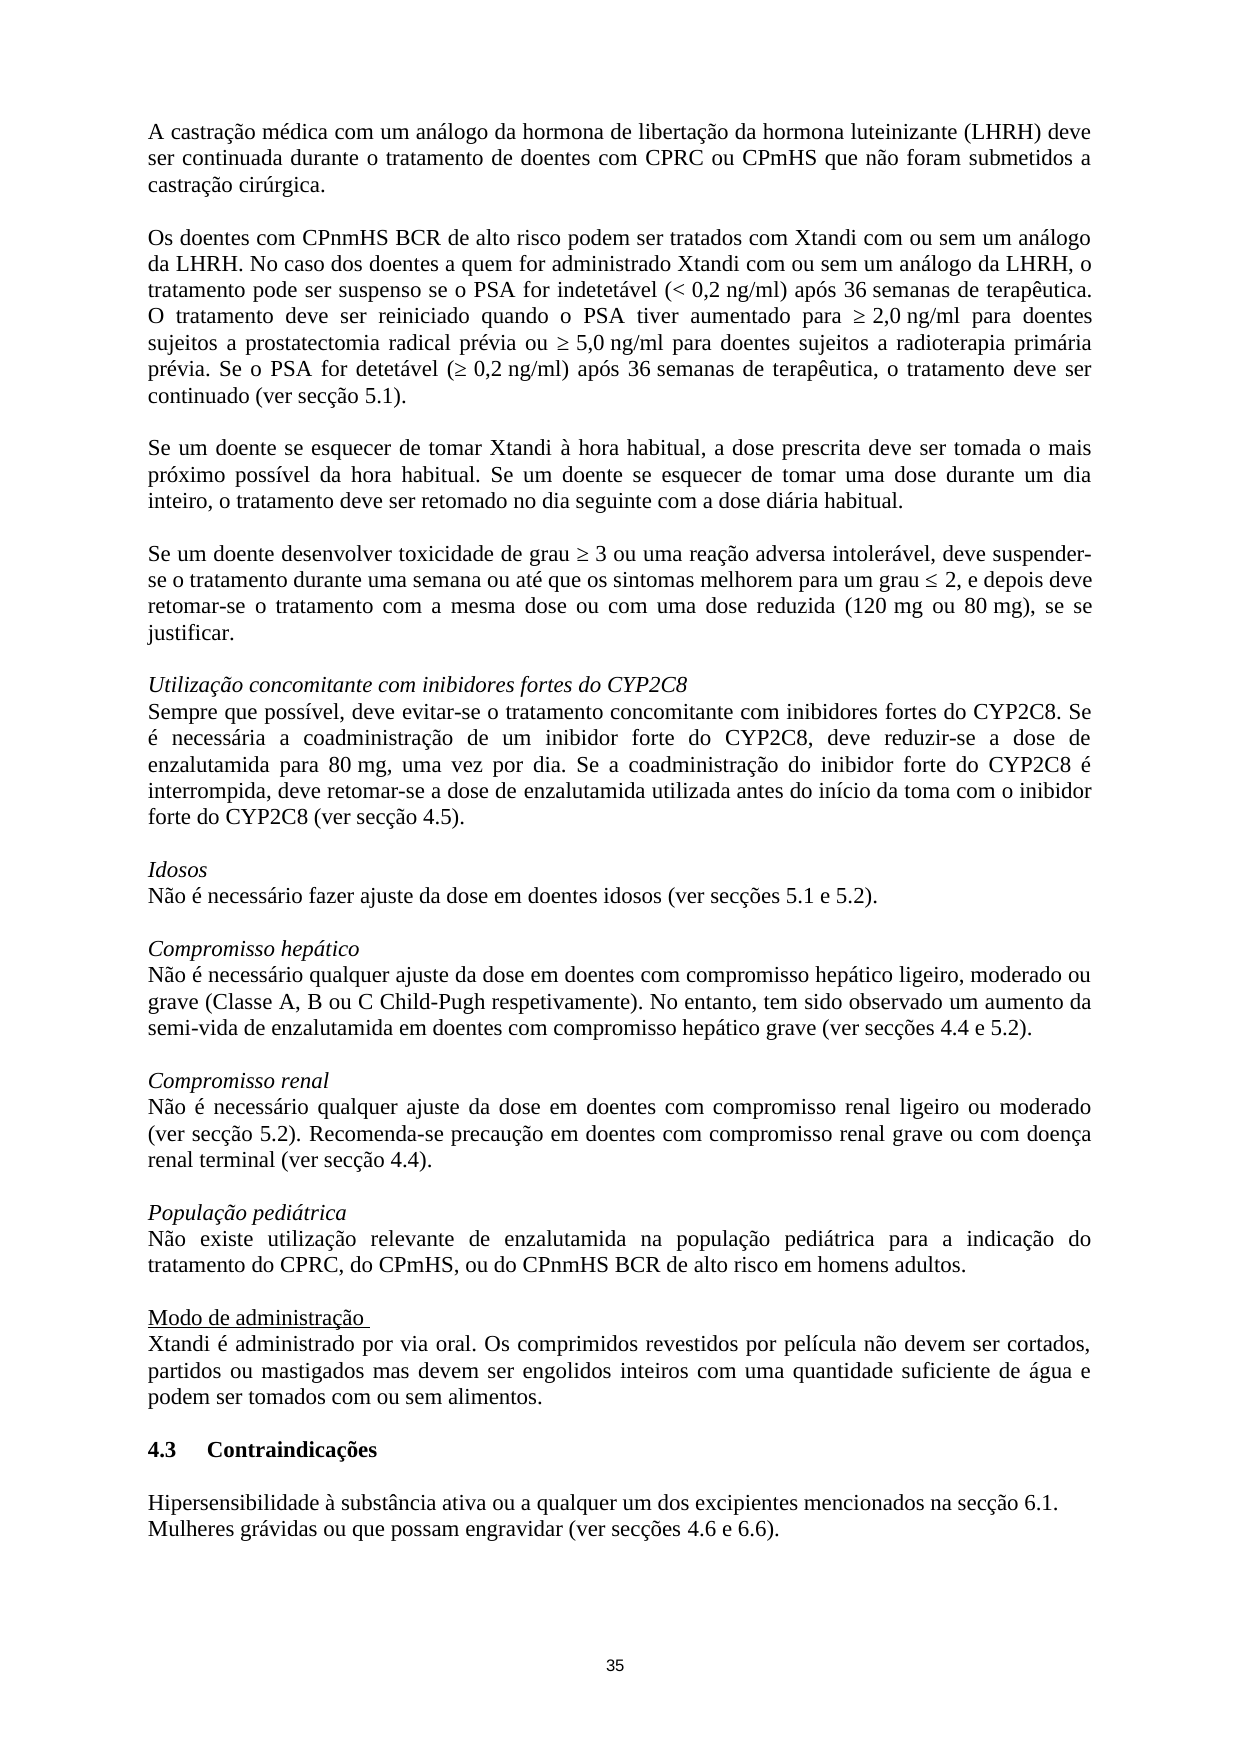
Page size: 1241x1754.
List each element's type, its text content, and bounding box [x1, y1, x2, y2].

list Sempre que possível, deve evitar-se o tratamento concomitante com inibidores fortes do CYP2C8. Se é necessária a coadministração de um inibidor forte do CYP2C8, deve reduzir-se a dose de enzalutamida para 80 mg, uma vez por dia. Se a coadministração do inibidor forte do CYP2C8 é interrompida, deve retomar-se a dose de enzalutamida utilizada antes do início da toma com o inibidor forte do CYP2C8 (ver secção 4.5). [148, 698, 1093, 830]
text Não é necessário qualquer ajuste da dose em doentes com compromisso renal ligeiro ou moderado (ver secção 5.2). Recomenda-se precaução em doentes com compromisso renal grave ou com doença renal terminal (ver secção 4.4). [148, 1093, 1093, 1172]
list Se um doente se esquecer de tomar Xtandi à hora habitual, a dose prescrita deve ser tomada o mais próximo possível da hora habitual. Se um doente se esquecer de tomar uma dose durante um dia inteiro, o tratamento deve ser retomado no dia seguinte com a dose diária habitual. [148, 434, 1093, 513]
list Não existe utilização relevante de enzalutamida na população pediátrica para a indicação do tratamento do CPRC, do CPmHS, ou do CPnmHS BCR de alto risco em homens adultos. [148, 1225, 1093, 1278]
text Xtandi é administrado por via oral. Os comprimidos revestidos por película não devem ser cortados, partidos ou mastigados mas devem ser engolidos inteiros com uma quantidade suficiente de água e podem ser tomados com ou sem alimentos. [148, 1330, 1093, 1409]
list Utilização concomitante com inibidores fortes do CYP2C8 [148, 672, 1093, 698]
list A castração médica com um análogo da hormona de libertação da hormona luteinizante (LHRH) deve ser continuada durante o tratamento de doentes com CPRC ou CPmHS que não foram submetidos a castração cirúrgica. [148, 118, 1093, 197]
text Mulheres grávidas ou que possam engravidar (ver secções 4.6 e 6.6). [148, 1515, 1093, 1541]
text 4.3 Contraindicações [148, 1436, 1093, 1462]
list Se um doente desenvolver toxicidade de grau ≥ 3 ou uma reação adversa intolerável, deve suspender-se o tratamento durante uma semana ou até que os sintomas melhorem para um grau ≤ 2, e depois deve retomar-se o tratamento com a mesma dose ou com uma dose reduzida (120 mg ou 80 mg), se se justificar. [148, 540, 1093, 645]
text Não é necessário qualquer ajuste da dose em doentes com compromisso hepático ligeiro, moderado ou grave (Classe A, B ou C Child-Pugh respetivamente). No entanto, tem sido observado um aumento da semi-vida de enzalutamida em doentes com compromisso hepático grave (ver secções 4.4 e 5.2). [148, 961, 1093, 1041]
text Compromisso hepático [148, 935, 1093, 961]
list População pediátrica [148, 1199, 1093, 1225]
text Idosos [148, 856, 1093, 882]
list Os doentes com CPnmHS BCR de alto risco podem ser tratados com Xtandi com ou sem um análogo da LHRH. No caso dos doentes a quem for administrado Xtandi com ou sem um análogo da LHRH, o tratamento pode ser suspenso se o PSA for indetetável (< 0,2 ng/ml) após 36 semanas de terapêutica. O tratamento deve ser reiniciado quando o PSA tiver aumentado para ≥ 2,0 ng/ml para doentes sujeitos a prostatectomia radical prévia ou ≥ 5,0 ng/ml para doentes sujeitos a radioterapia primária prévia. Se o PSA for detetável (≥ 0,2 ng/ml) após 36 semanas de terapêutica, o tratamento deve ser continuado (ver secção 5.1). [148, 223, 1093, 408]
text Compromisso renal [148, 1067, 1093, 1093]
text Hipersensibilidade à substância ativa ou a qualquer um dos excipientes mencionados na secção 6.1. [148, 1488, 1093, 1515]
text Modo de administração [148, 1304, 1093, 1330]
text Não é necessário fazer ajuste da dose em doentes idosos (ver secções 5.1 e 5.2). [148, 882, 1093, 909]
